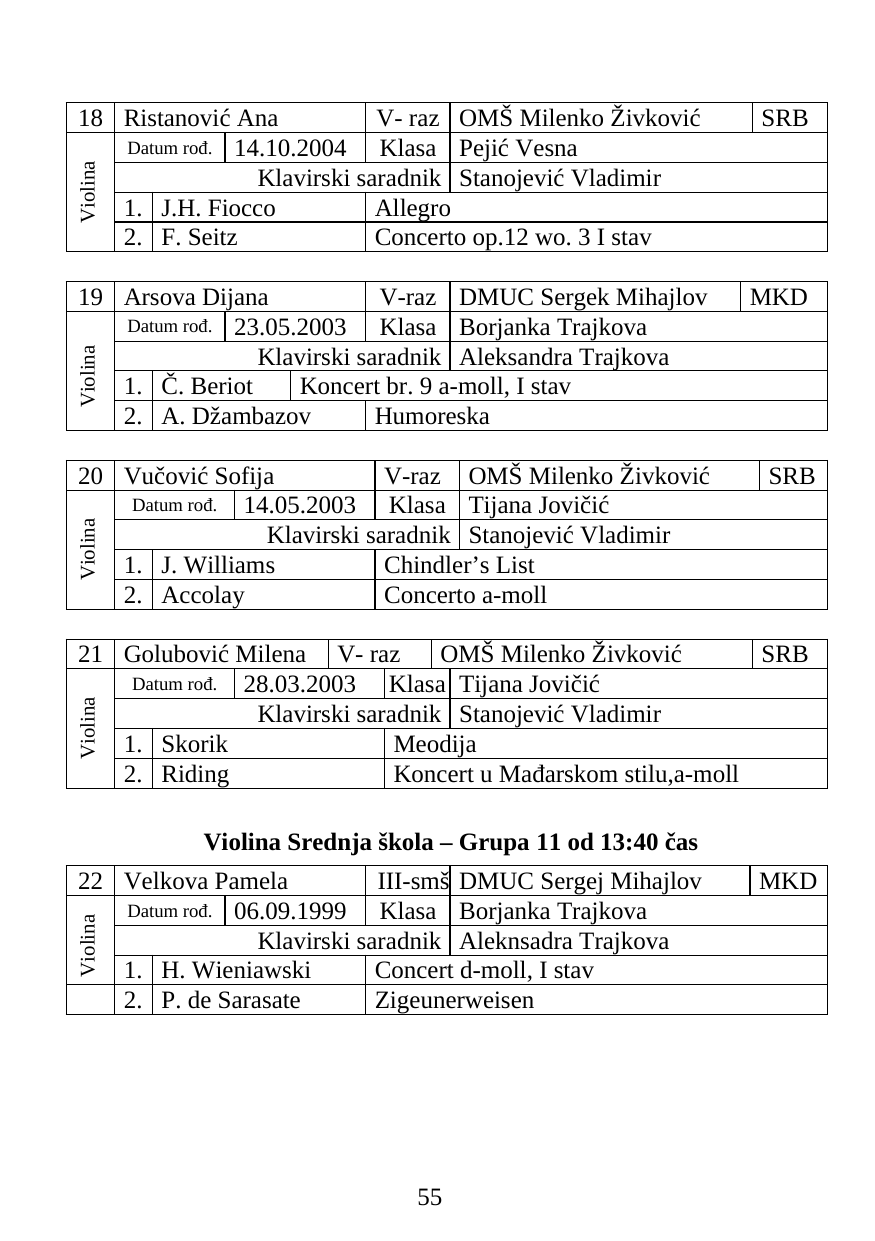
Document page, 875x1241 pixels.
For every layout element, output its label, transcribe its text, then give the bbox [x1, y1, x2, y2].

table_cell Tijana Jovičić [451, 669, 827, 698]
table_cell Skorik [153, 729, 384, 758]
table_header DMUC Sergej Mihajlov [451, 866, 749, 895]
table_header 20 [67, 461, 114, 489]
table_cell P. de Sarasate [153, 985, 365, 1014]
table_cell Klasa [366, 133, 449, 162]
table_header 22 [67, 866, 114, 895]
table_cell 06.09.1999 [226, 896, 365, 925]
table_cell H. Wieniawski [153, 956, 365, 984]
table_cell Ristanović Ana [115, 103, 365, 132]
table_cell Zigeunerweisen [366, 985, 827, 1014]
table_cell Datum rođ. [115, 133, 224, 162]
table_cell Violina [67, 896, 114, 984]
table_cell Concerto a-moll [376, 580, 827, 609]
table_cell Klavirski saradnik [115, 699, 449, 728]
table_cell OMŠ Milenko Živković [451, 103, 752, 132]
table_cell 2. [115, 759, 152, 787]
table_header V-raz [366, 282, 449, 311]
table_header III-smš [366, 866, 449, 895]
table_header MKD [751, 866, 827, 895]
table_cell 1. [115, 193, 152, 221]
table_cell Klasa [376, 491, 459, 519]
table_cell Klasa [385, 669, 449, 698]
table_cell Pejić Vesna [451, 133, 827, 162]
table_header SRB [760, 461, 827, 489]
table_cell 1. [115, 550, 152, 579]
table_cell Allegro [366, 193, 827, 221]
table_header V-raz [376, 461, 459, 489]
table_cell Datum rođ. [115, 669, 234, 698]
table_cell Aleknsadra Trajkova [451, 926, 827, 954]
table_cell Koncert u Mađarskom stilu,a-moll [385, 759, 827, 787]
table_cell 14.05.2003 [235, 491, 374, 519]
table_cell Chindler’s List [376, 550, 827, 579]
table_header DMUC Sergek Mihajlov [451, 282, 740, 311]
text Violina Srednja škola – Grupa 11 od 13:40 čas [75, 827, 826, 856]
table_cell Violina [67, 669, 114, 787]
table_cell Accolay [153, 580, 374, 609]
table_cell 2. [115, 985, 152, 1014]
table_cell 2. [115, 223, 152, 251]
table_cell J.H. Fiocco [153, 193, 365, 221]
table_header Vučović Sofija [115, 461, 374, 489]
table_cell Datum rođ. [115, 491, 234, 519]
table_cell 2. [115, 401, 152, 430]
table_header Arsova Dijana [115, 282, 365, 311]
table_cell Meodija [385, 729, 827, 758]
table_header MKD [741, 282, 827, 311]
table_cell 28.03.2003 [235, 669, 384, 698]
table_cell Koncert br. 9 a-moll, I stav [291, 371, 827, 400]
table_header OMŠ Milenko Živković [460, 461, 759, 489]
table_header SRB [753, 640, 827, 668]
table_header 21 [67, 640, 114, 668]
table_cell Borjanka Trajkova [451, 896, 827, 925]
table_cell Violina [67, 491, 114, 609]
table_header 19 [67, 282, 114, 311]
table_cell Stanojević Vladimir [451, 163, 827, 192]
table_cell J. Williams [153, 550, 374, 579]
table_cell [67, 985, 114, 1014]
table_header Velkova Pamela [115, 866, 365, 895]
table_cell Riding [153, 759, 384, 787]
table_cell Concerto op.12 wo. 3 I stav [366, 223, 827, 251]
table_cell Datum rođ. [115, 312, 224, 341]
table_cell 1. [115, 371, 152, 400]
table_cell F. Seitz [153, 223, 365, 251]
table_cell 23.05.2003 [226, 312, 365, 341]
table_cell Klasa [366, 312, 449, 341]
table_cell Tijana Jovičić [460, 491, 827, 519]
table_header OMŠ Milenko Živković [432, 640, 752, 668]
table_cell 1. [115, 956, 152, 984]
table_cell V- raz [366, 103, 449, 132]
table_cell 14.10.2004 [226, 133, 365, 162]
table_cell Stanojević Vladimir [460, 520, 827, 549]
table_cell Klavirski saradnik [115, 520, 459, 549]
table_cell 18 [67, 103, 114, 132]
table_cell Klavirski saradnik [115, 163, 449, 192]
table_cell Klavirski saradnik [115, 926, 449, 954]
table_header V- raz [329, 640, 431, 668]
table_cell SRB [753, 103, 827, 132]
table_cell Violina [67, 312, 114, 430]
table_cell Violina [67, 133, 114, 251]
table_header Golubović Milena [115, 640, 328, 668]
table_cell Datum rođ. [115, 896, 224, 925]
table_cell Klavirski saradnik [115, 342, 449, 370]
table_cell Č. Beriot [153, 371, 290, 400]
table_cell Klasa [366, 896, 449, 925]
table_cell Borjanka Trajkova [451, 312, 827, 341]
table_cell A. Džambazov [153, 401, 365, 430]
table_cell Aleksandra Trajkova [451, 342, 827, 370]
table_cell Concert d-moll, I stav [366, 956, 827, 984]
table_cell Humoreska [366, 401, 827, 430]
table_cell Stanojević Vladimir [451, 699, 827, 728]
table_cell 2. [115, 580, 152, 609]
table_cell 1. [115, 729, 152, 758]
